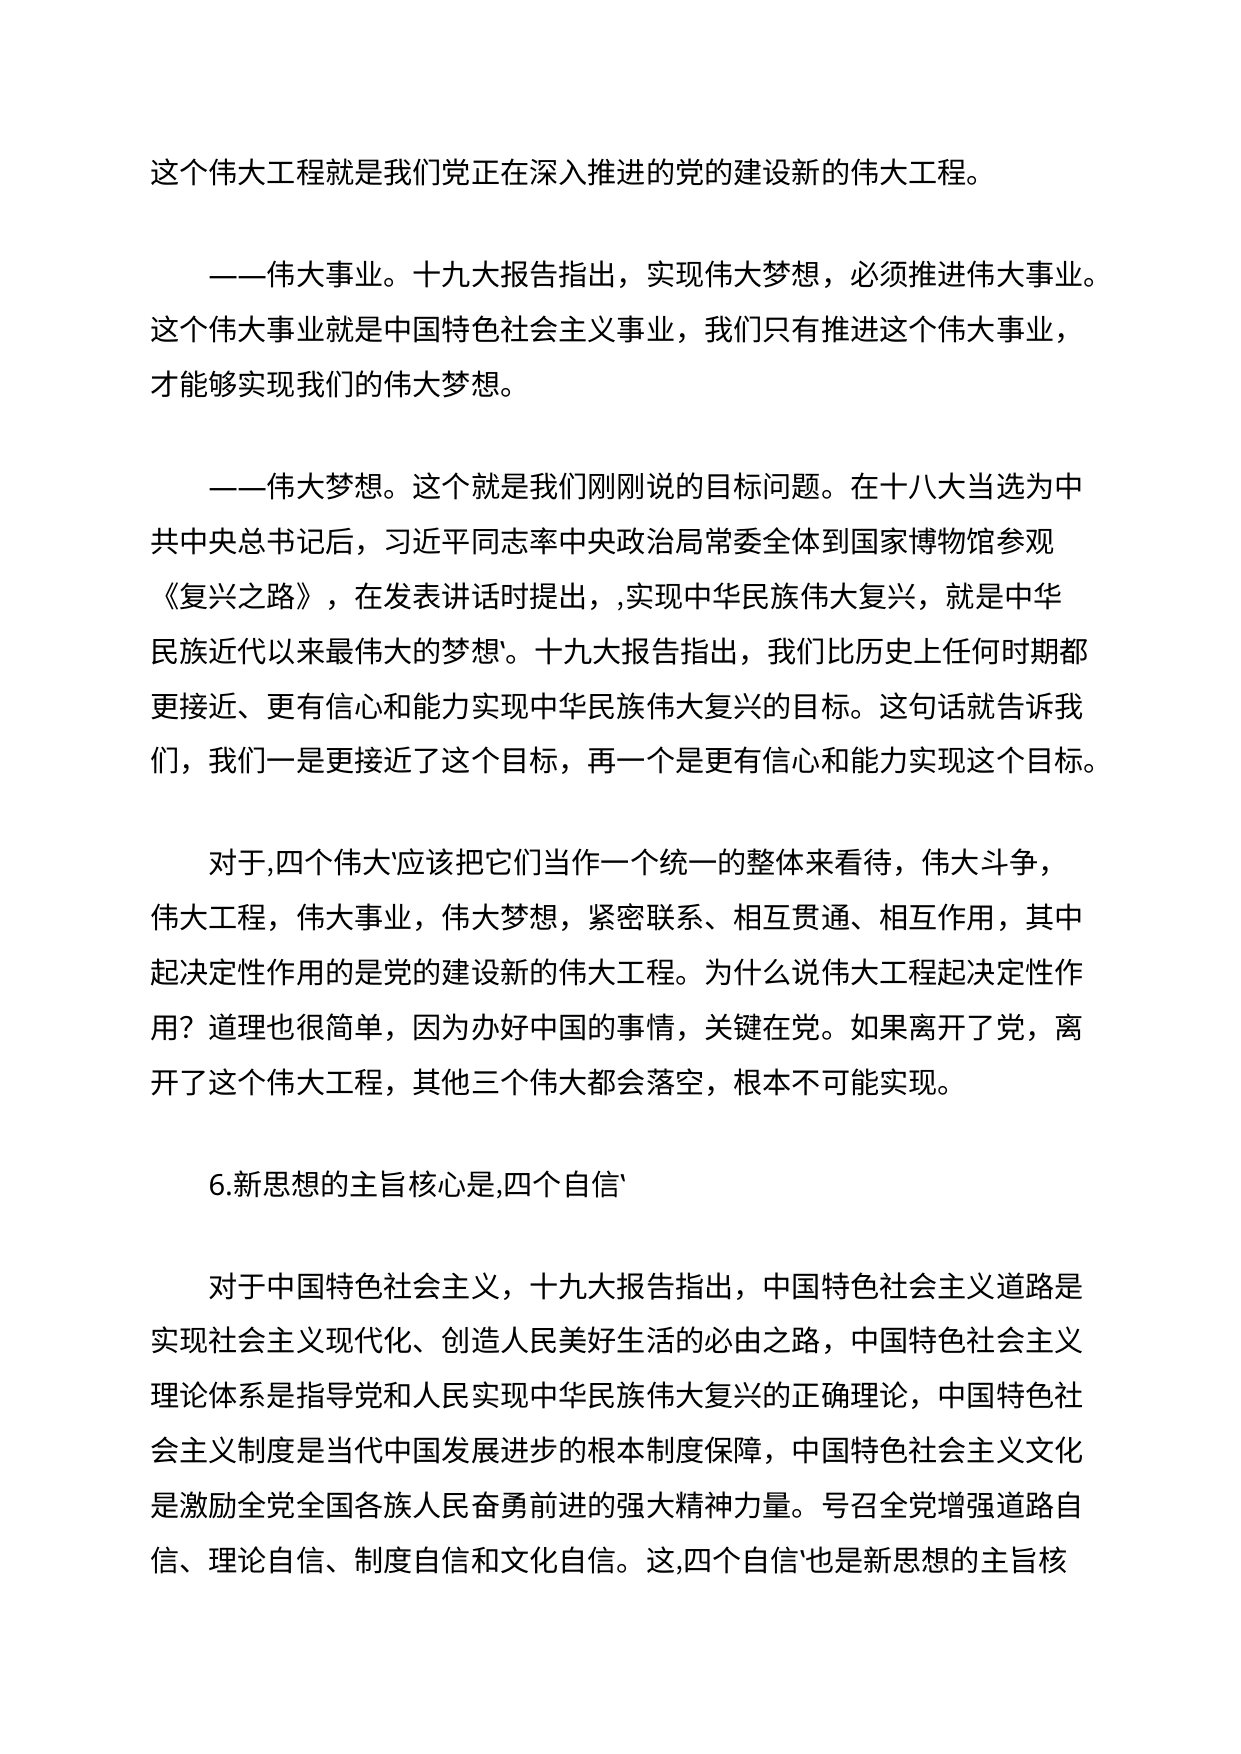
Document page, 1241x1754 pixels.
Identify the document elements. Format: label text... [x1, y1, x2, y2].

text 对于‚四个伟大‛应该把它们当作一个统一的整体来看待，伟大斗争，伟大工程，伟大事业，伟大梦想，紧密联系、相互贯通、相互作用，其中起决定性作用的是党的建设新的伟大工程。为什么说伟大工程起决定性作用？道理也很简单，因为办好中国的事情，关键在党。如果离开了党，离开了这个伟大工程，其他三个伟大都会落空，根本不可能实现。 [150, 840, 1090, 1102]
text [150, 1263, 1090, 1580]
text ——伟大事业。十九大报告指出，实现伟大梦想，必须推进伟大事业。这个伟大事业就是中国特色社会主义事业，我们只有推进这个伟大事业，才能够实现我们的伟大梦想。 [150, 252, 1090, 404]
text 6.新思想的主旨核心是‚四个自信‛ [150, 1161, 1090, 1203]
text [150, 150, 1090, 192]
text ——伟大梦想。这个就是我们刚刚说的目标问题。在十八大当选为中共中央总书记后，习近平同志率中央政治局常委全体到国家博物馆参观《复兴之路》，在发表讲话时提出，‚实现中华民族伟大复兴，就是中华民族近代以来最伟大的梦想‛。十九大报告指出，我们比历史上任何时期都更接近、更有信心和能力实现中华民族伟大复兴的目标。这句话就告诉我们，我们一是更接近了这个目标，再一个是更有信心和能力实现这个目标。 [150, 463, 1090, 780]
